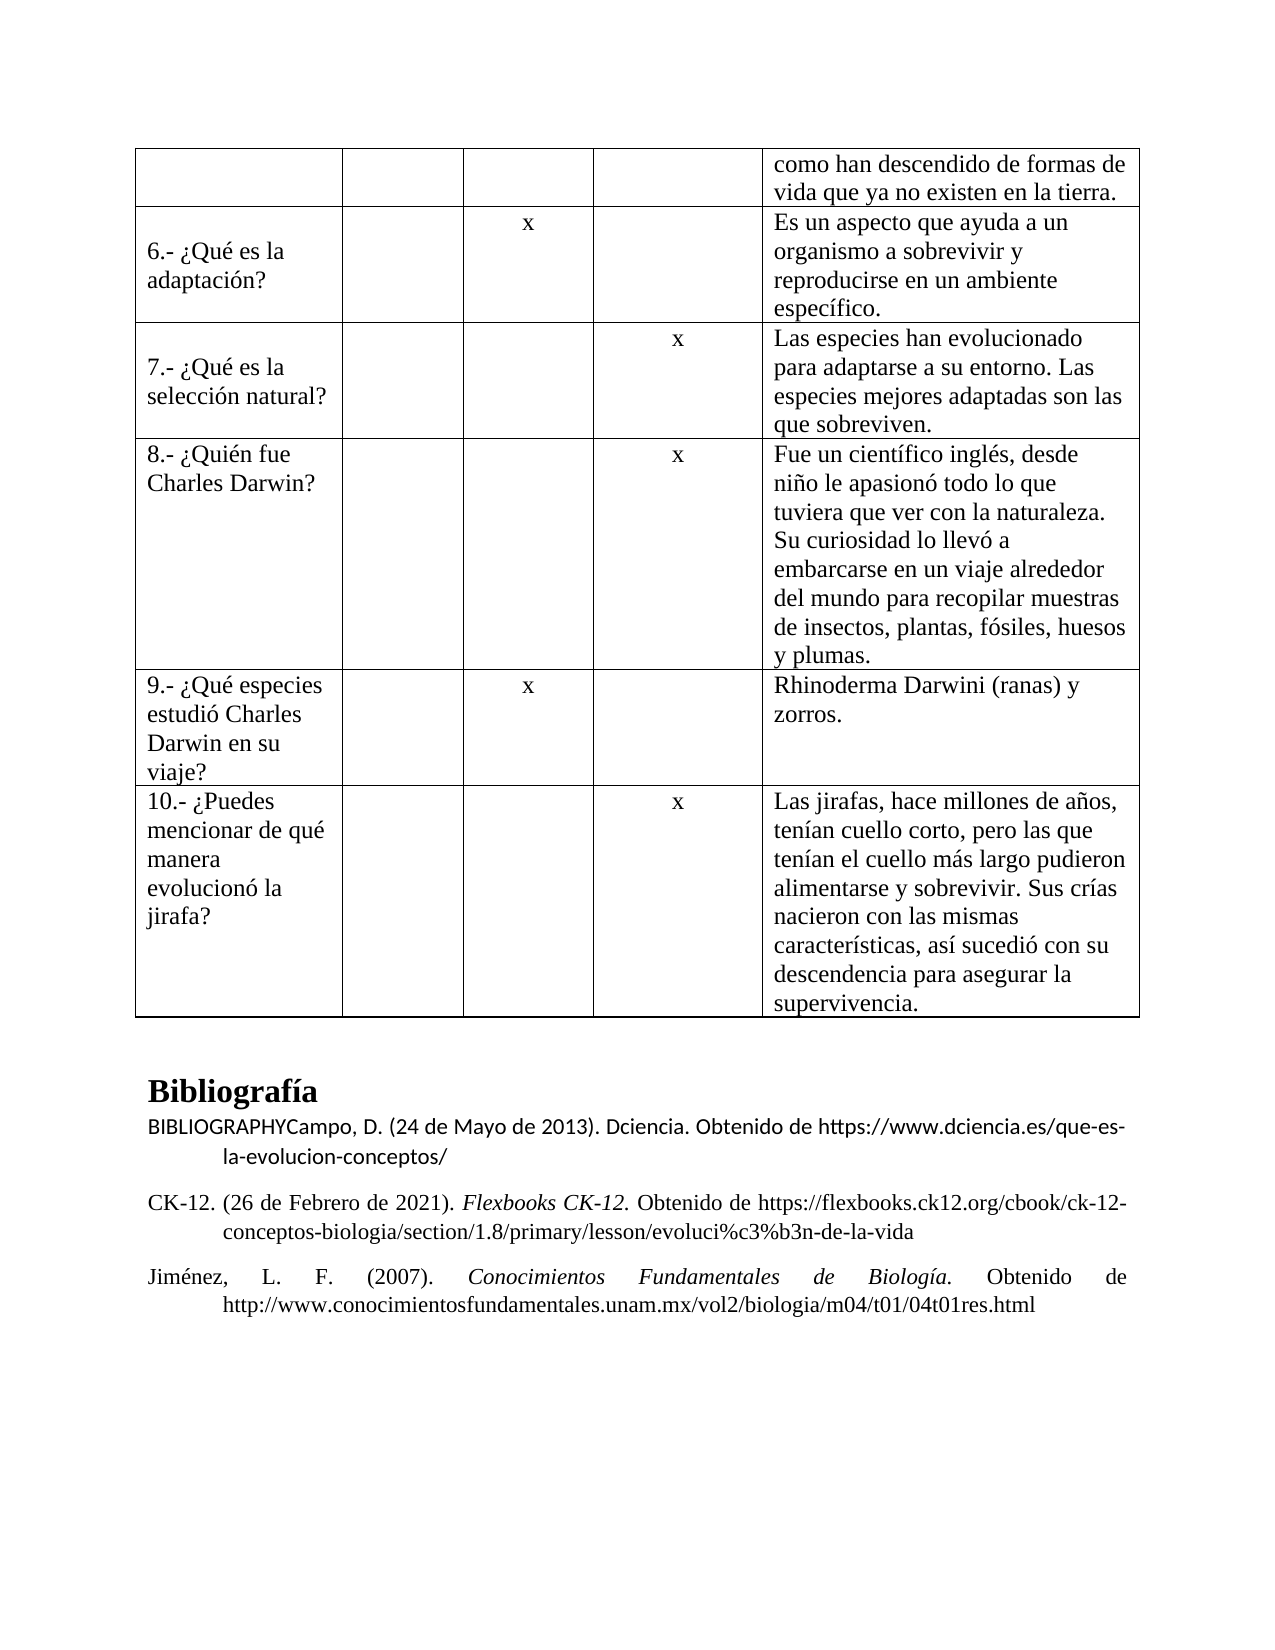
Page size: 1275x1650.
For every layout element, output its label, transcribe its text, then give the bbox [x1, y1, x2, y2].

table_cell [343, 786, 463, 1016]
table_cell [464, 323, 593, 438]
table_cell 6.- ¿Qué es la adaptación? [136, 207, 342, 322]
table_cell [763, 149, 1139, 206]
table_cell [343, 323, 463, 438]
table_cell [594, 149, 762, 206]
table_cell x [464, 207, 593, 322]
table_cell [136, 149, 342, 206]
table_cell Rhinoderma Darwini (ranas) y zorros. [763, 670, 1139, 785]
table_cell [464, 786, 593, 1016]
table_cell [343, 670, 463, 785]
table_cell x [464, 670, 593, 785]
table_cell [594, 207, 762, 322]
table_cell x [594, 786, 762, 1016]
table_cell 8.- ¿Quién fue Charles Darwin? [136, 439, 342, 669]
table_cell 7.- ¿Qué es la selección natural? [136, 323, 342, 438]
table_cell x [594, 323, 762, 438]
subtitle Bibliografía [148, 1071, 1127, 1109]
table_cell Es un aspecto que ayuda a un organismo a sobrevivir y reproducirse en un ambiente específico. [763, 207, 1139, 322]
table_cell 10.- ¿Puedes mencionar de qué manera evolucionó la jirafa? [136, 786, 342, 1016]
table_cell Fue un científico inglés, desde niño le apasionó todo lo que tuviera que ver con la naturaleza. Su curiosidad lo llevó a embarcarse en un viaje alrededor del mundo para recopilar muestras de insectos, plantas, fósiles, huesos y plumas. [763, 439, 1139, 669]
table_cell Las especies han evolucionado para adaptarse a su entorno. Las especies mejores adaptadas son las que sobreviven. [763, 323, 1139, 438]
table_cell [594, 670, 762, 785]
table_cell [343, 149, 463, 206]
table_cell [343, 439, 463, 669]
table_cell [464, 439, 593, 669]
table_cell x [594, 439, 762, 669]
table_cell [343, 207, 463, 322]
table_cell 9.- ¿Qué especies estudió Charles Darwin en su viaje? [136, 670, 342, 785]
table_cell Las jirafas, hace millones de años, tenían cuello corto, pero las que tenían el cuello más largo pudieron alimentarse y sobrevivir. Sus crías nacieron con las mismas características, así sucedió con su descendencia para asegurar la supervivencia. [763, 786, 1139, 1016]
table_cell x [464, 149, 593, 206]
